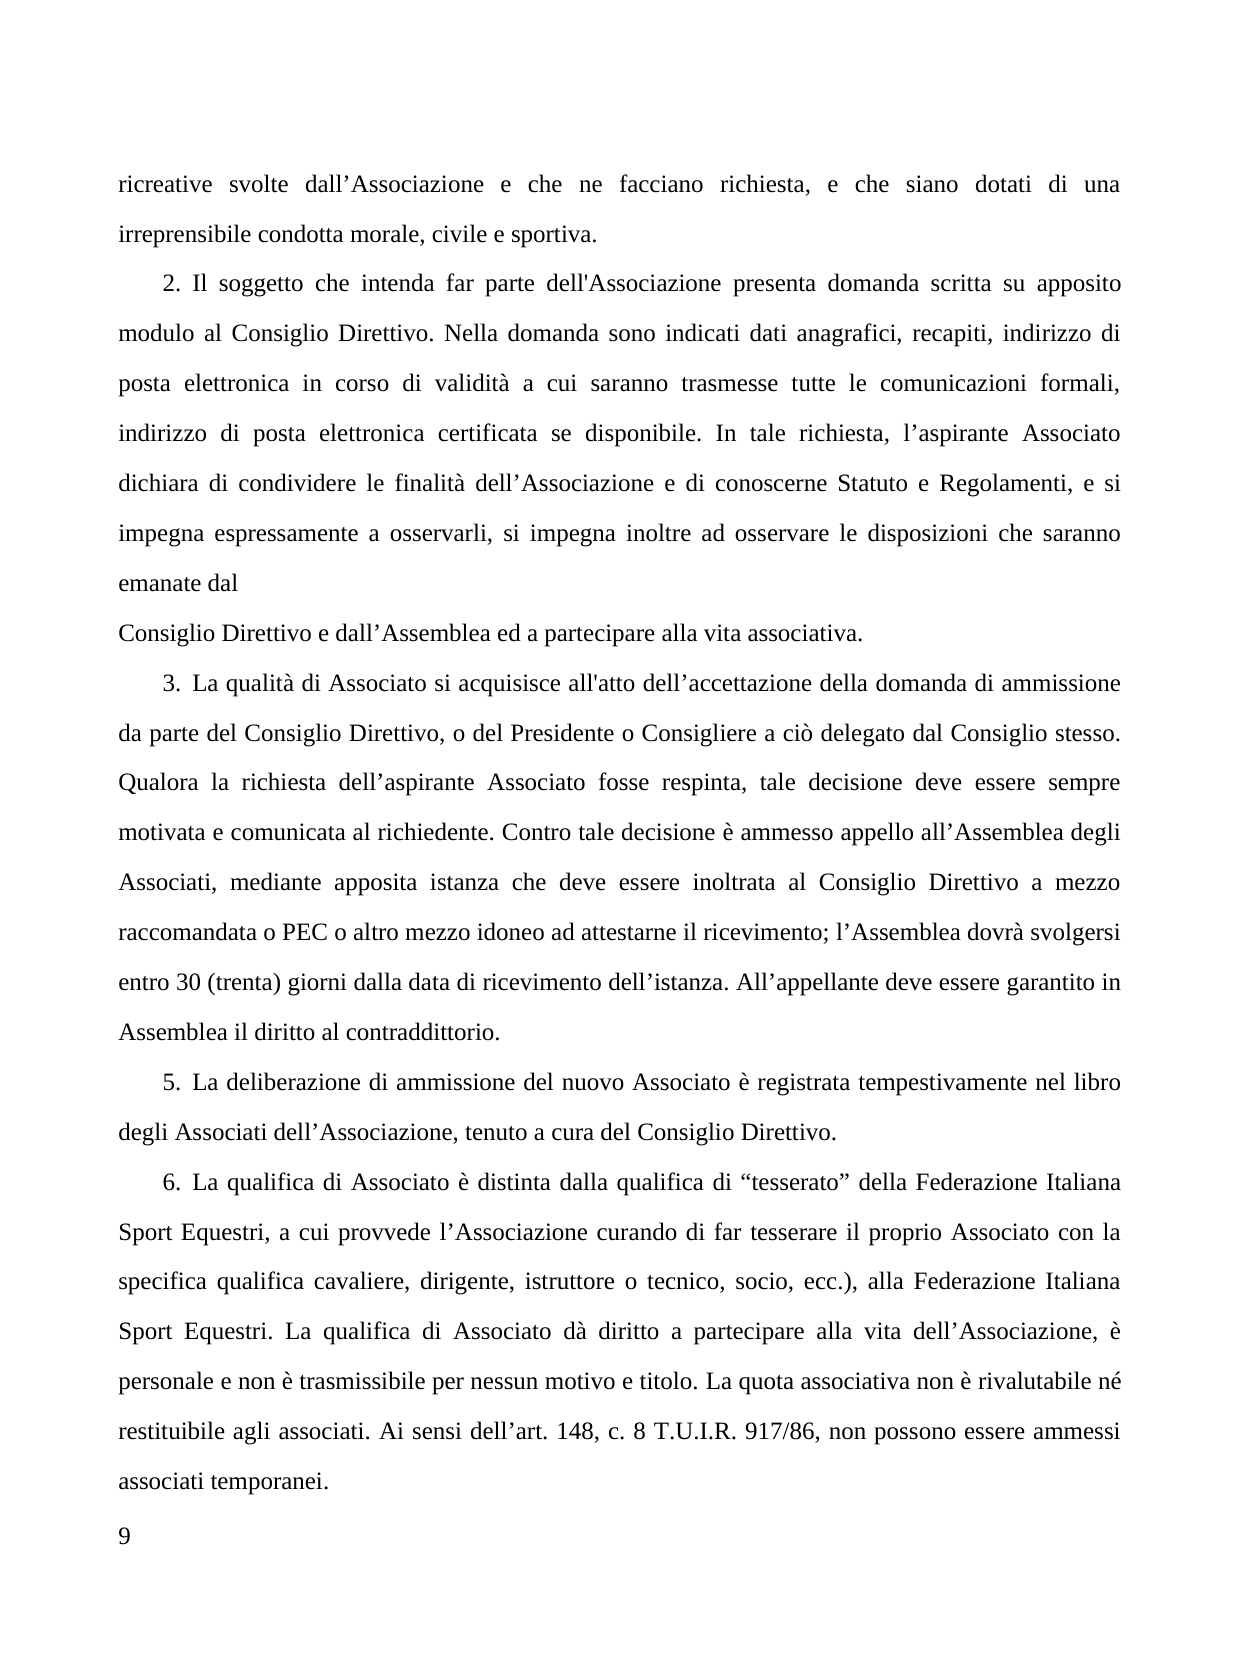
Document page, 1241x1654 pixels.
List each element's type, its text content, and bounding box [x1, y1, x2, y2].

text 6. La qualifica di Associato è distinta dalla qualifica di “tesserato” della Federazione Italiana Sport Equestri, a cui provvede l’Associazione curando di far tesserare il proprio Associato con la specifica qualifica cavaliere, dirigente, istruttore o tecnico, socio, ecc.), alla Federazione Italiana Sport Equestri. La qualifica di Associato dà diritto a partecipare alla vita dell’Associazione, è personale e non è trasmissibile per nessun motivo e titolo. La quota associativa non è rivalutabile né restituibile agli associati. Ai sensi dell’art. 148, c. 8 T.U.I.R. 917/86, non possono essere ammessi associati temporanei. [118, 1146, 1122, 1495]
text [118, 148, 1122, 247]
text 5. La deliberazione di ammissione del nuovo Associato è registrata tempestivamente nel libro degli Associati dell’Associazione, tenuto a cura del Consiglio Direttivo. [118, 1046, 1122, 1146]
text 2. Il soggetto che intenda far parte dell'Associazione presenta domanda scritta su apposito modulo al Consiglio Direttivo. Nella domanda sono indicati dati anagrafici, recapiti, indirizzo di posta elettronica in corso di validità a cui saranno trasmesse tutte le comunicazioni formali, indirizzo di posta elettronica certificata se disponibile. In tale richiesta, l’aspirante Associato dichiara di condividere le finalità dell’Associazione e di conoscerne Statuto e Regolamenti, e si impegna espressamente a osservarli, si impegna inoltre ad osservare le disposizioni che saranno emanate dal [118, 247, 1122, 597]
text 3. La qualità di Associato si acquisisce all'atto dell’accettazione della domanda di ammissione da parte del Consiglio Direttivo, o del Presidente o Consigliere a ciò delegato dal Consiglio stesso. Qualora la richiesta dell’aspirante Associato fosse respinta, tale decisione deve essere sempre motivata e comunicata al richiedente. Contro tale decisione è ammesso appello all’Assemblea degli Associati, mediante apposita istanza che deve essere inoltrata al Consiglio Direttivo a mezzo raccomandata o PEC o altro mezzo idoneo ad attestarne il ricevimento; l’Assemblea dovrà svolgersi entro 30 (trenta) giorni dalla data di ricevimento dell’istanza. All’appellante deve essere garantito in Assemblea il diritto al contraddittorio. [118, 647, 1122, 1046]
text Consiglio Direttivo e dall’Assemblea ed a partecipare alla vita associativa. [118, 597, 1122, 647]
